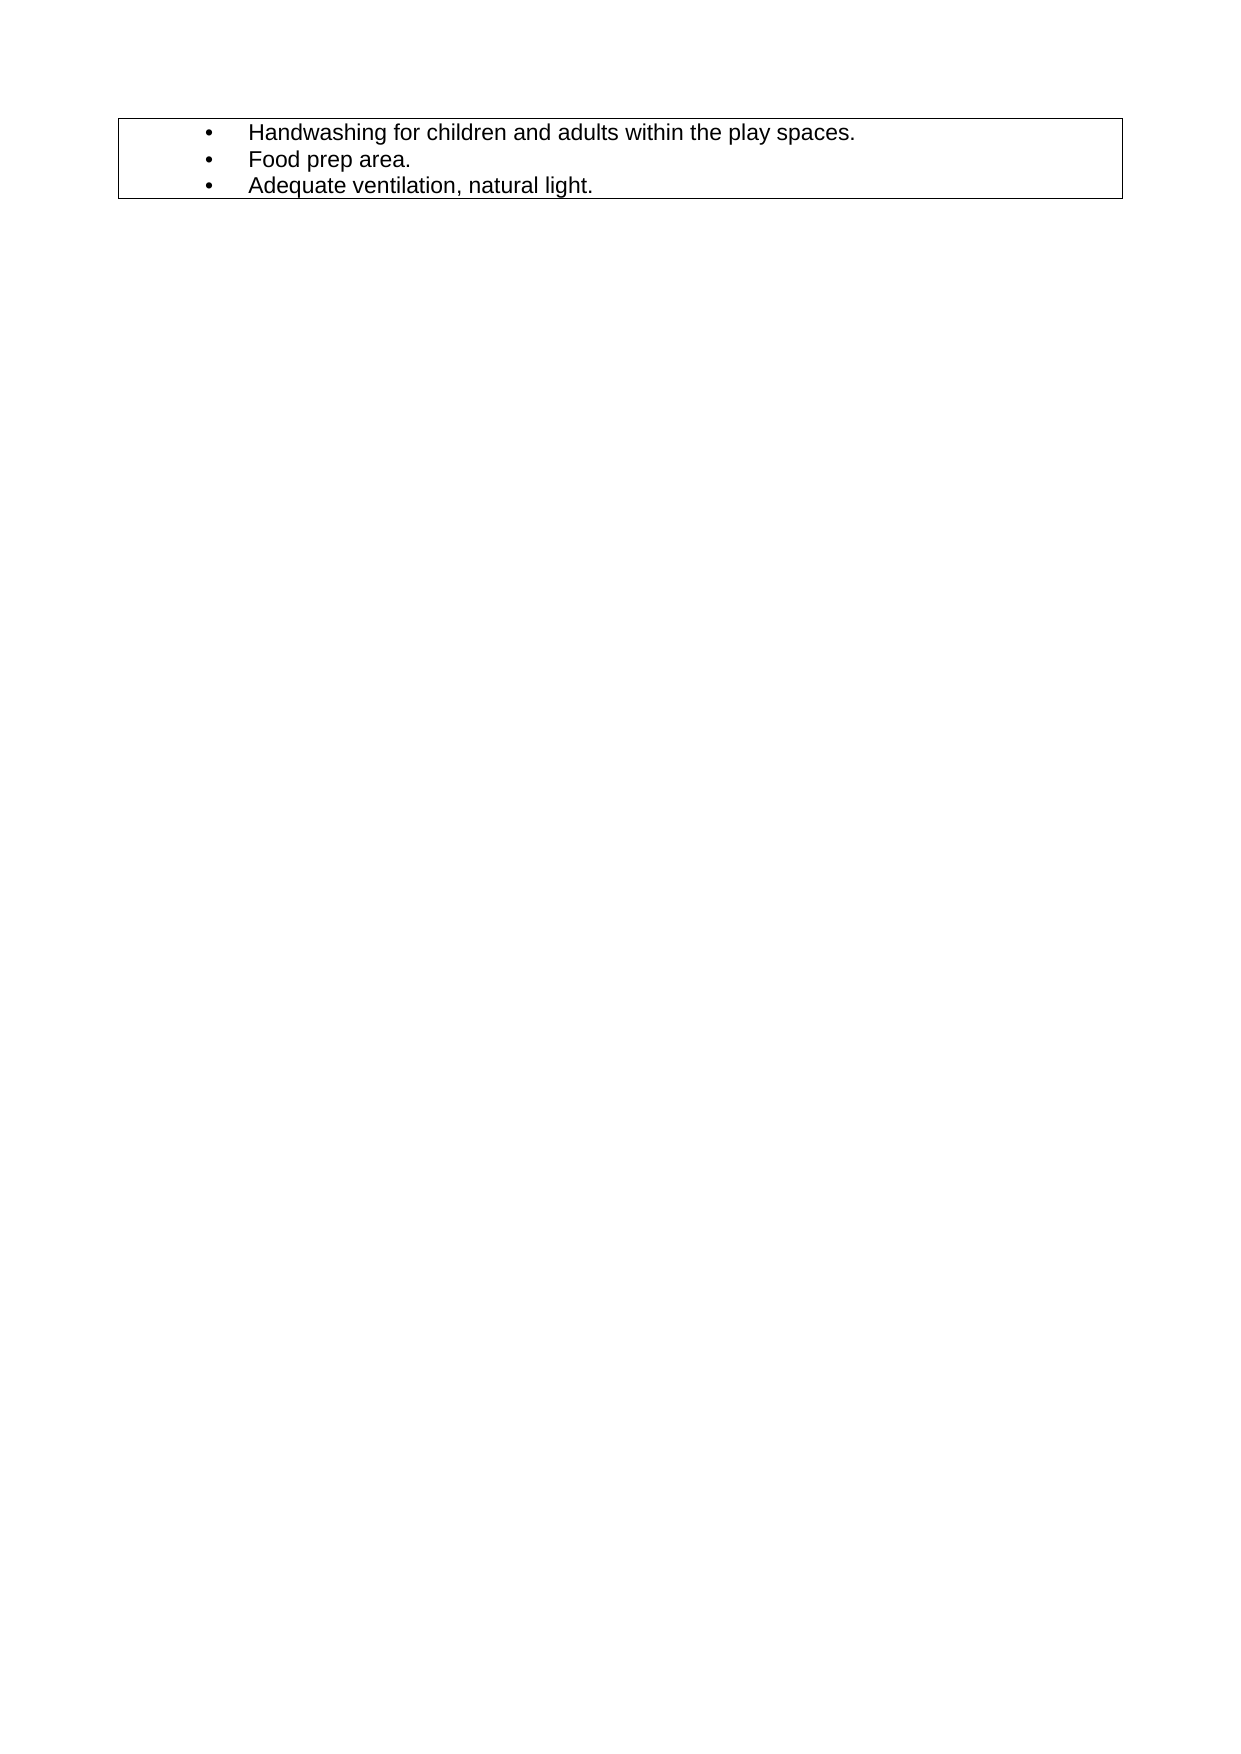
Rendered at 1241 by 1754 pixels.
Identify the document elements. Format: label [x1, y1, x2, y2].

table_header [119, 119, 1122, 198]
